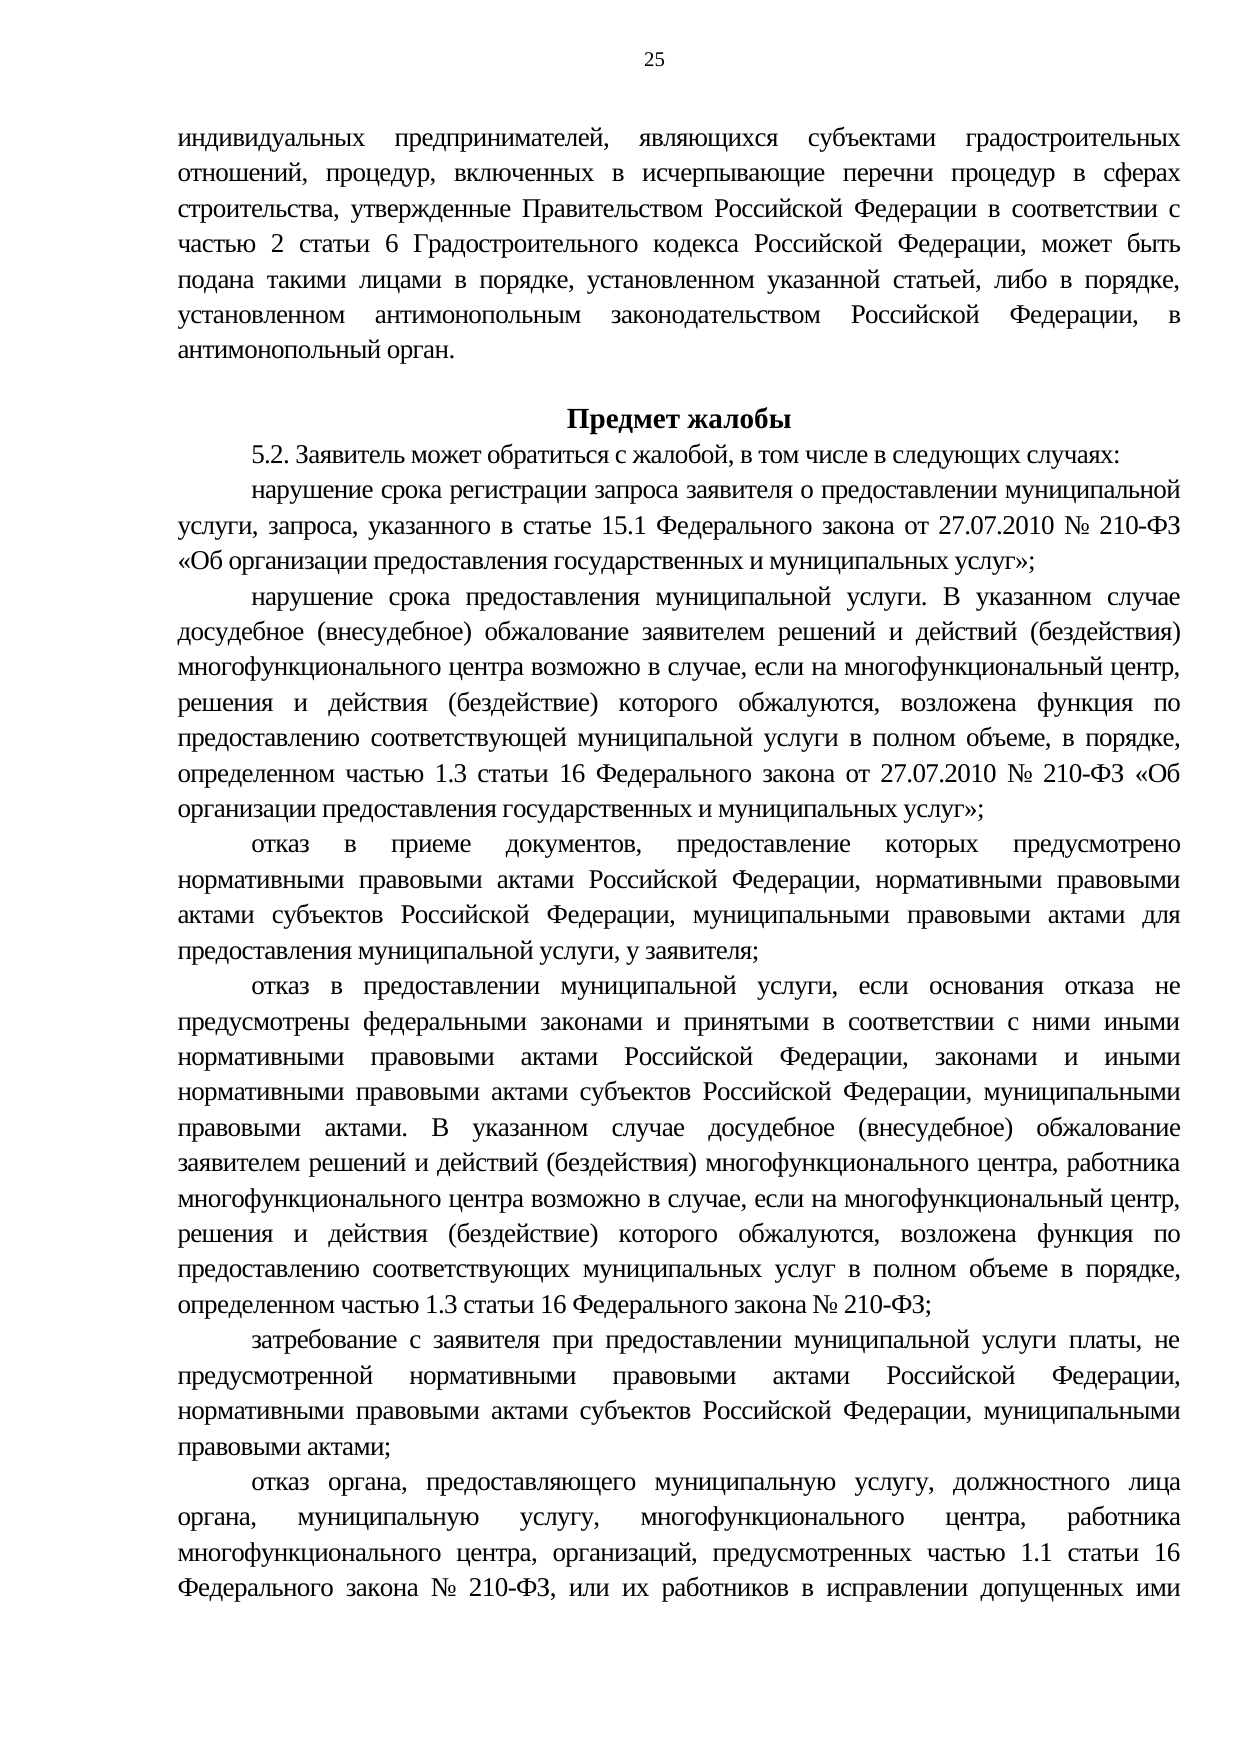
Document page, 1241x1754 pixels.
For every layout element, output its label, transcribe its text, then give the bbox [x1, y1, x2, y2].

text нарушение срока регистрации запроса заявителя о предоставлении муниципальной услуги, запроса, указанного в статье 15.1 Федерального закона от 27.07.2010 № 210-ФЗ «Об организации предоставления государственных и муниципальных услуг»; [177, 470, 1181, 577]
text отказ в приеме документов, предоставление которых предусмотрено нормативными правовыми актами Российской Федерации, нормативными правовыми актами субъектов Российской Федерации, муниципальными правовыми актами для предоставления муниципальной услуги, у заявителя; [177, 824, 1181, 966]
text 5.2. Заявитель может обратиться с жалобой, в том числе в следующих случаях: [177, 435, 1181, 470]
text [177, 118, 1181, 366]
text затребование с заявителя при предоставлении муниципальной услуги платы, не предусмотренной нормативными правовыми актами Российской Федерации, нормативными правовыми актами субъектов Российской Федерации, муниципальными правовыми актами; [177, 1320, 1181, 1462]
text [177, 1462, 1181, 1604]
text нарушение срока предоставления муниципальной услуги. В указанном случае досудебное (внесудебное) обжалование заявителем решений и действий (бездействия) многофункционального центра возможно в случае, если на многофункциональный центр, решения и действия (бездействие) которого обжалуются, возложена функция по предоставлению соответствующей муниципальной услуги в полном объеме, в порядке, определенном частью 1.3 статьи 16 Федерального закона от 27.07.2010 № 210-ФЗ «Об организации предоставления государственных и муниципальных услуг»; [177, 577, 1181, 824]
text отказ в предоставлении муниципальной услуги, если основания отказа не предусмотрены федеральными законами и принятыми в соответствии с ними иными нормативными правовыми актами Российской Федерации, законами и иными нормативными правовыми актами субъектов Российской Федерации, муниципальными правовыми актами. В указанном случае досудебное (внесудебное) обжалование заявителем решений и действий (бездействия) многофункционального центра, работника многофункционального центра возможно в случае, если на многофункциональный центр, решения и действия (бездействие) которого обжалуются, возложена функция по предоставлению соответствующих муниципальных услуг в полном объеме в порядке, определенном частью 1.3 статьи 16 Федерального закона № 210-ФЗ; [177, 966, 1181, 1320]
text Предмет жалобы [177, 401, 1181, 435]
